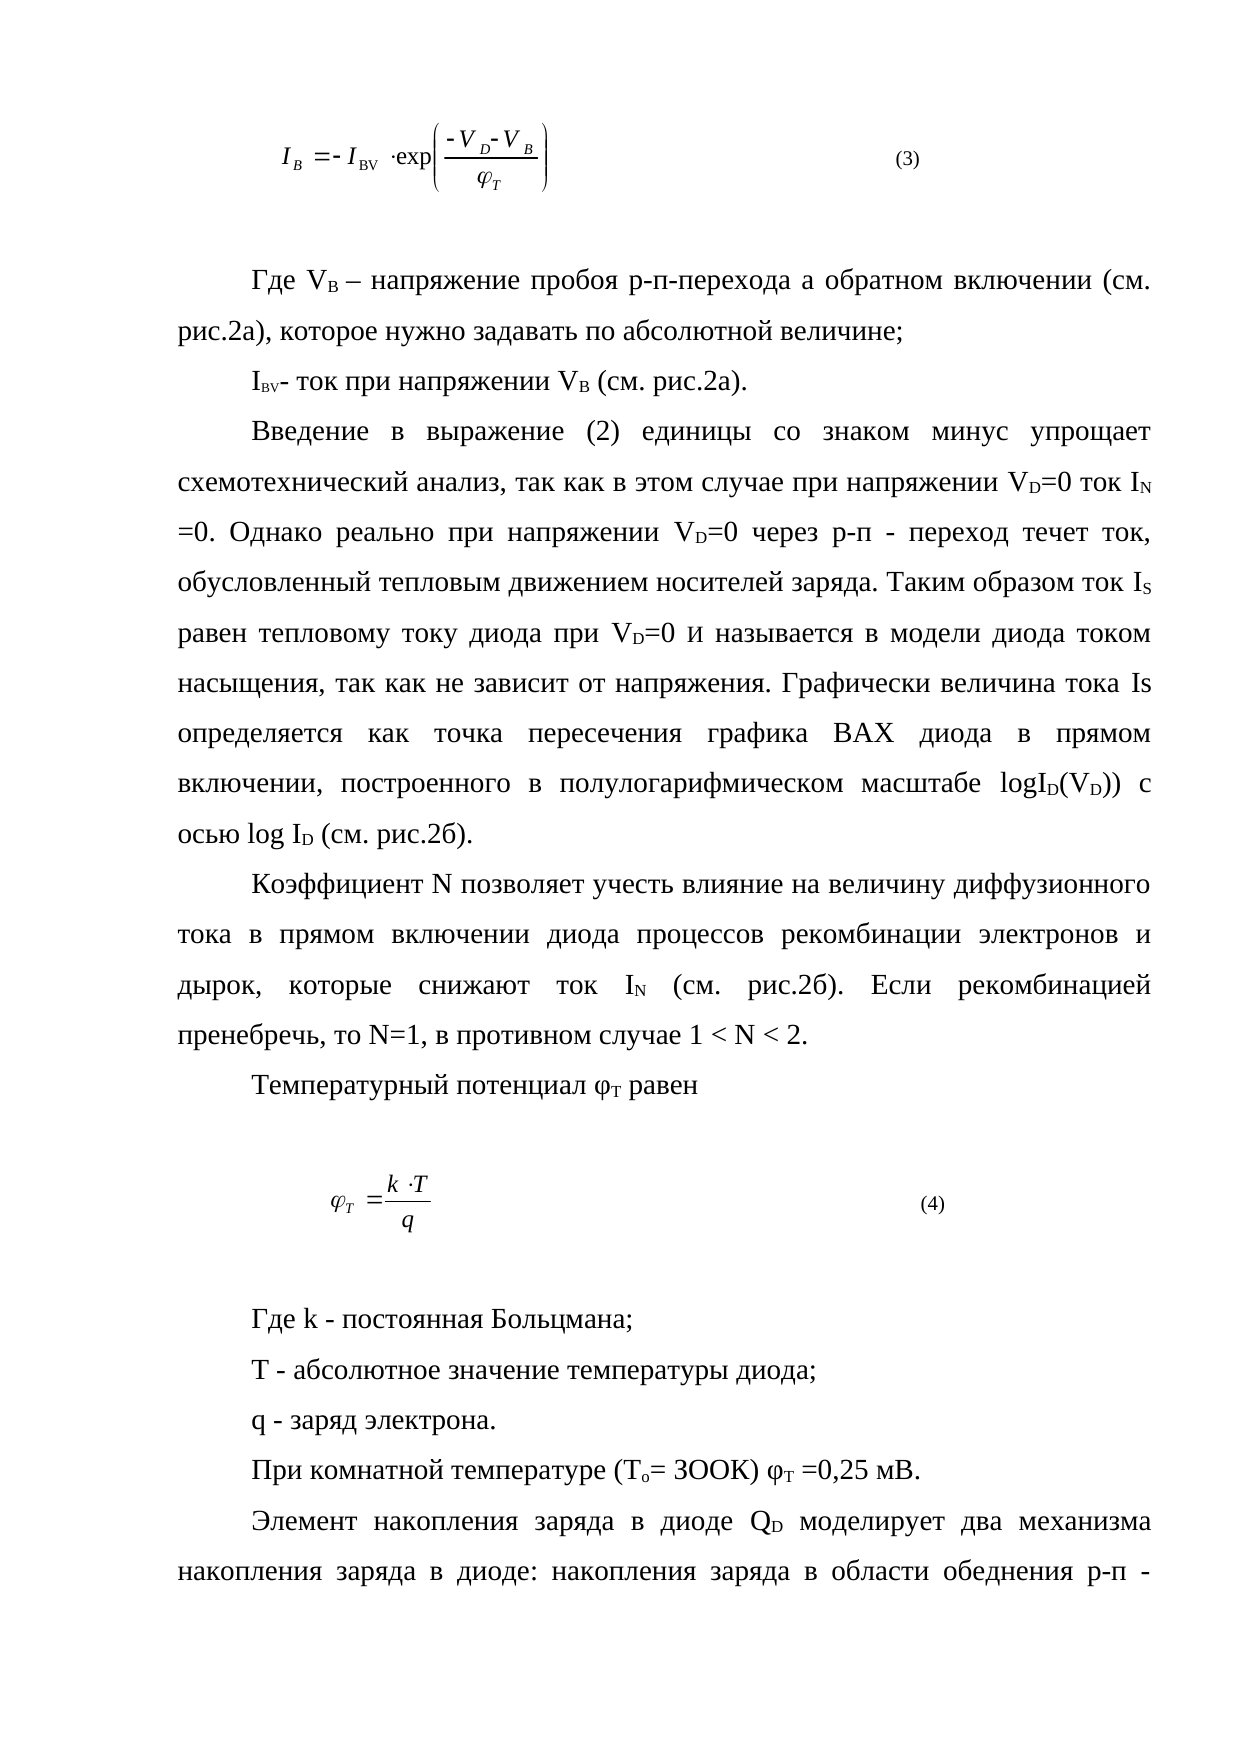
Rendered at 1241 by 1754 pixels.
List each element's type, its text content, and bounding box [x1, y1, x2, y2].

text При комнатной температуре (То= ЗООК) φT =0,25 мВ. [177, 1452, 1152, 1486]
table_header (3) [884, 118, 1015, 212]
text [177, 1503, 1152, 1587]
table_header [316, 1168, 909, 1251]
text Введение в выражение (2) единицы со знаком минус упрощает схемотехнический анализ, так как в этом случае при напряжении VD=0 ток IN =0. Однако реально при напряжении VD=0 через р-п - переход течет ток, обусловленный тепловым движением носителей заряда. Таким образом ток IS равен тепловому току диода при VD=0 и называется в модели диода током насыщения, так как не зависит от напряжения. Графически величина тока Is определяется как точка пересечения графика ВАХ диода в прямом включении, построенного в полулогарифмическом масштабе logID(VD)) с осью log ID (см. рис.2б). [177, 413, 1152, 849]
table_header [266, 118, 884, 212]
table_header (4) [909, 1168, 1042, 1251]
text Температурный потенциал φT равен [177, 1067, 1152, 1101]
text Где VB – напряжение пробоя р-п-перехода а обратном включении (см. рис.2а), которое нужно задавать по абсолютной величине; [177, 262, 1152, 346]
text q - заряд электрона. [177, 1402, 1152, 1436]
text Коэффициент N позволяет учесть влияние на величину диффузионного тока в прямом включении диода процессов рекомбинации электронов и дырок, которые снижают ток IN (см. рис.2б). Если рекомбинацией пренебречь, то N=1, в противном случае 1 < N < 2. [177, 866, 1152, 1051]
text Где k - постоянная Больцмана; [177, 1302, 1152, 1335]
text Ibv- ток при напряжении VB (см. рис.2а). [177, 363, 1152, 397]
text Т - абсолютное значение температуры диода; [177, 1352, 1152, 1385]
